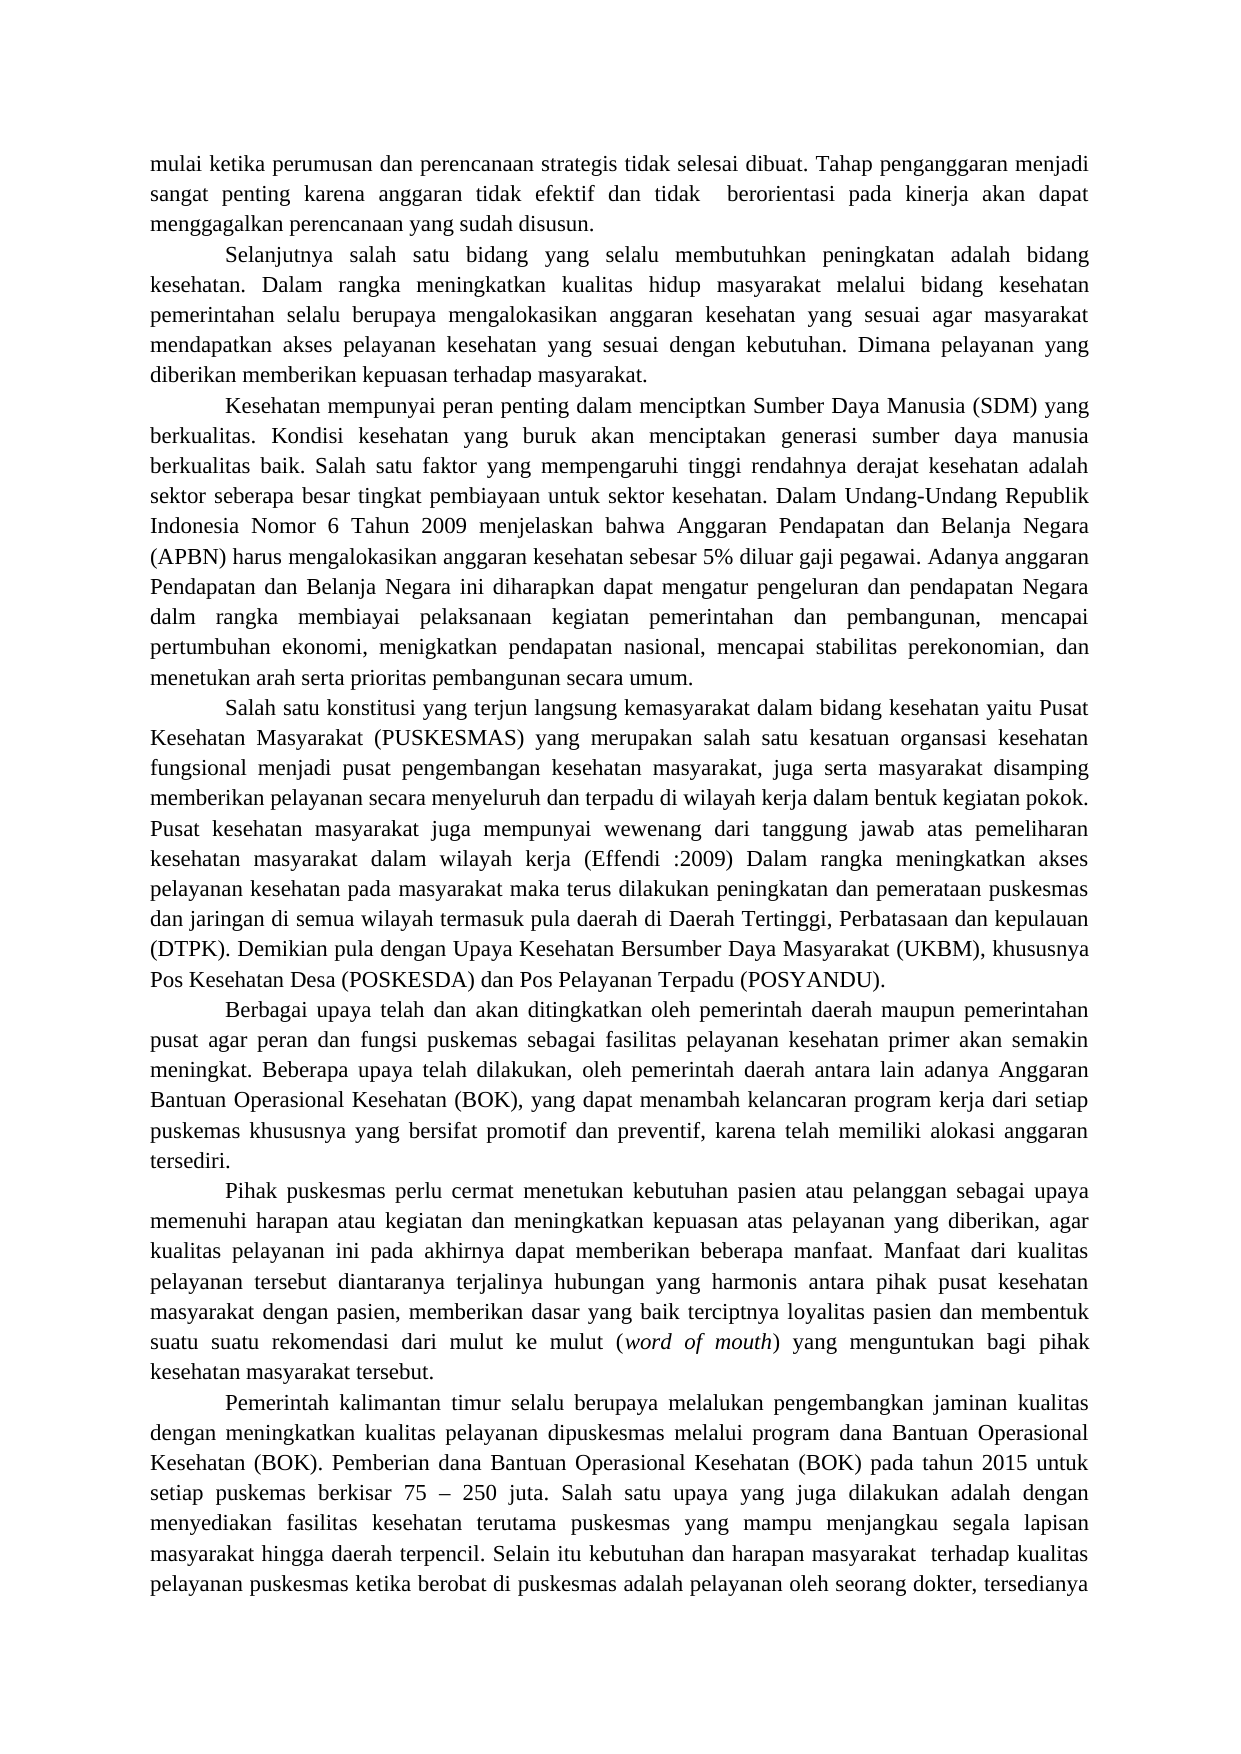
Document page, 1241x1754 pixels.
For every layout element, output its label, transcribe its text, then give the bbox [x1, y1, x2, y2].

text Kesehatan mempunyai peran penting dalam menciptkan Sumber Daya Manusia (SDM) yang berkualitas. Kondisi kesehatan yang buruk akan menciptakan generasi sumber daya manusia berkualitas baik. Salah satu faktor yang mempengaruhi tinggi rendahnya derajat kesehatan adalah sektor seberapa besar tingkat pembiayaan untuk sektor kesehatan. Dalam Undang-Undang Republik Indonesia Nomor 6 Tahun 2009 menjelaskan bahwa Anggaran Pendapatan dan Belanja Negara (APBN) harus mengalokasikan anggaran kesehatan sebesar 5% diluar gaji pegawai. Adanya anggaran Pendapatan dan Belanja Negara ini diharapkan dapat mengatur pengeluran dan pendapatan Negara dalm rangka membiayai pelaksanaan kegiatan pemerintahan dan pembangunan, mencapai pertumbuhan ekonomi, menigkatkan pendapatan nasional, mencapai stabilitas perekonomian, dan menetukan arah serta prioritas pembangunan secara umum. [150, 392, 1090, 690]
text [150, 150, 1090, 237]
text Salah satu konstitusi yang terjun langsung kemasyarakat dalam bidang kesehatan yaitu Pusat Kesehatan Masyarakat (PUSKESMAS) yang merupakan salah satu kesatuan organsasi kesehatan fungsional menjadi pusat pengembangan kesehatan masyarakat, juga serta masyarakat disamping memberikan pelayanan secara menyeluruh dan terpadu di wilayah kerja dalam bentuk kegiatan pokok. Pusat kesehatan masyarakat juga mempunyai wewenang dari tanggung jawab atas pemeliharan kesehatan masyarakat dalam wilayah kerja (Effendi :2009) Dalam rangka meningkatkan akses pelayanan kesehatan pada masyarakat maka terus dilakukan peningkatan dan pemerataan puskesmas dan jaringan di semua wilayah termasuk pula daerah di Daerah Tertinggi, Perbatasaan dan kepulauan (DTPK). Demikian pula dengan Upaya Kesehatan Bersumber Daya Masyarakat (UKBM), khususnya Pos Kesehatan Desa (POSKESDA) dan Pos Pelayanan Terpadu (POSYANDU). [150, 694, 1090, 992]
text Berbagai upaya telah dan akan ditingkatkan oleh pemerintah daerah maupun pemerintahan pusat agar peran dan fungsi puskemas sebagai fasilitas pelayanan kesehatan primer akan semakin meningkat. Beberapa upaya telah dilakukan, oleh pemerintah daerah antara lain adanya Anggaran Bantuan Operasional Kesehatan (BOK), yang dapat menambah kelancaran program kerja dari setiap puskemas khususnya yang bersifat promotif dan preventif, karena telah memiliki alokasi anggaran tersediri. [150, 996, 1090, 1173]
text Pihak puskesmas perlu cermat menetukan kebutuhan pasien atau pelanggan sebagai upaya memenuhi harapan atau kegiatan dan meningkatkan kepuasan atas pelayanan yang diberikan, agar kualitas pelayanan ini pada akhirnya dapat memberikan beberapa manfaat. Manfaat dari kualitas pelayanan tersebut diantaranya terjalinya hubungan yang harmonis antara pihak pusat kesehatan masyarakat dengan pasien, memberikan dasar yang baik terciptnya loyalitas pasien dan membentuk suatu suatu rekomendasi dari mulut ke mulut (word of mouth) yang menguntukan bagi pihak kesehatan masyarakat tersebut. [150, 1177, 1090, 1385]
text Selanjutnya salah satu bidang yang selalu membutuhkan peningkatan adalah bidang kesehatan. Dalam rangka meningkatkan kualitas hidup masyarakat melalui bidang kesehatan pemerintahan selalu berupaya mengalokasikan anggaran kesehatan yang sesuai agar masyarakat mendapatkan akses pelayanan kesehatan yang sesuai dengan kebutuhan. Dimana pelayanan yang diberikan memberikan kepuasan terhadap masyarakat. [150, 241, 1090, 388]
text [150, 1388, 1090, 1596]
